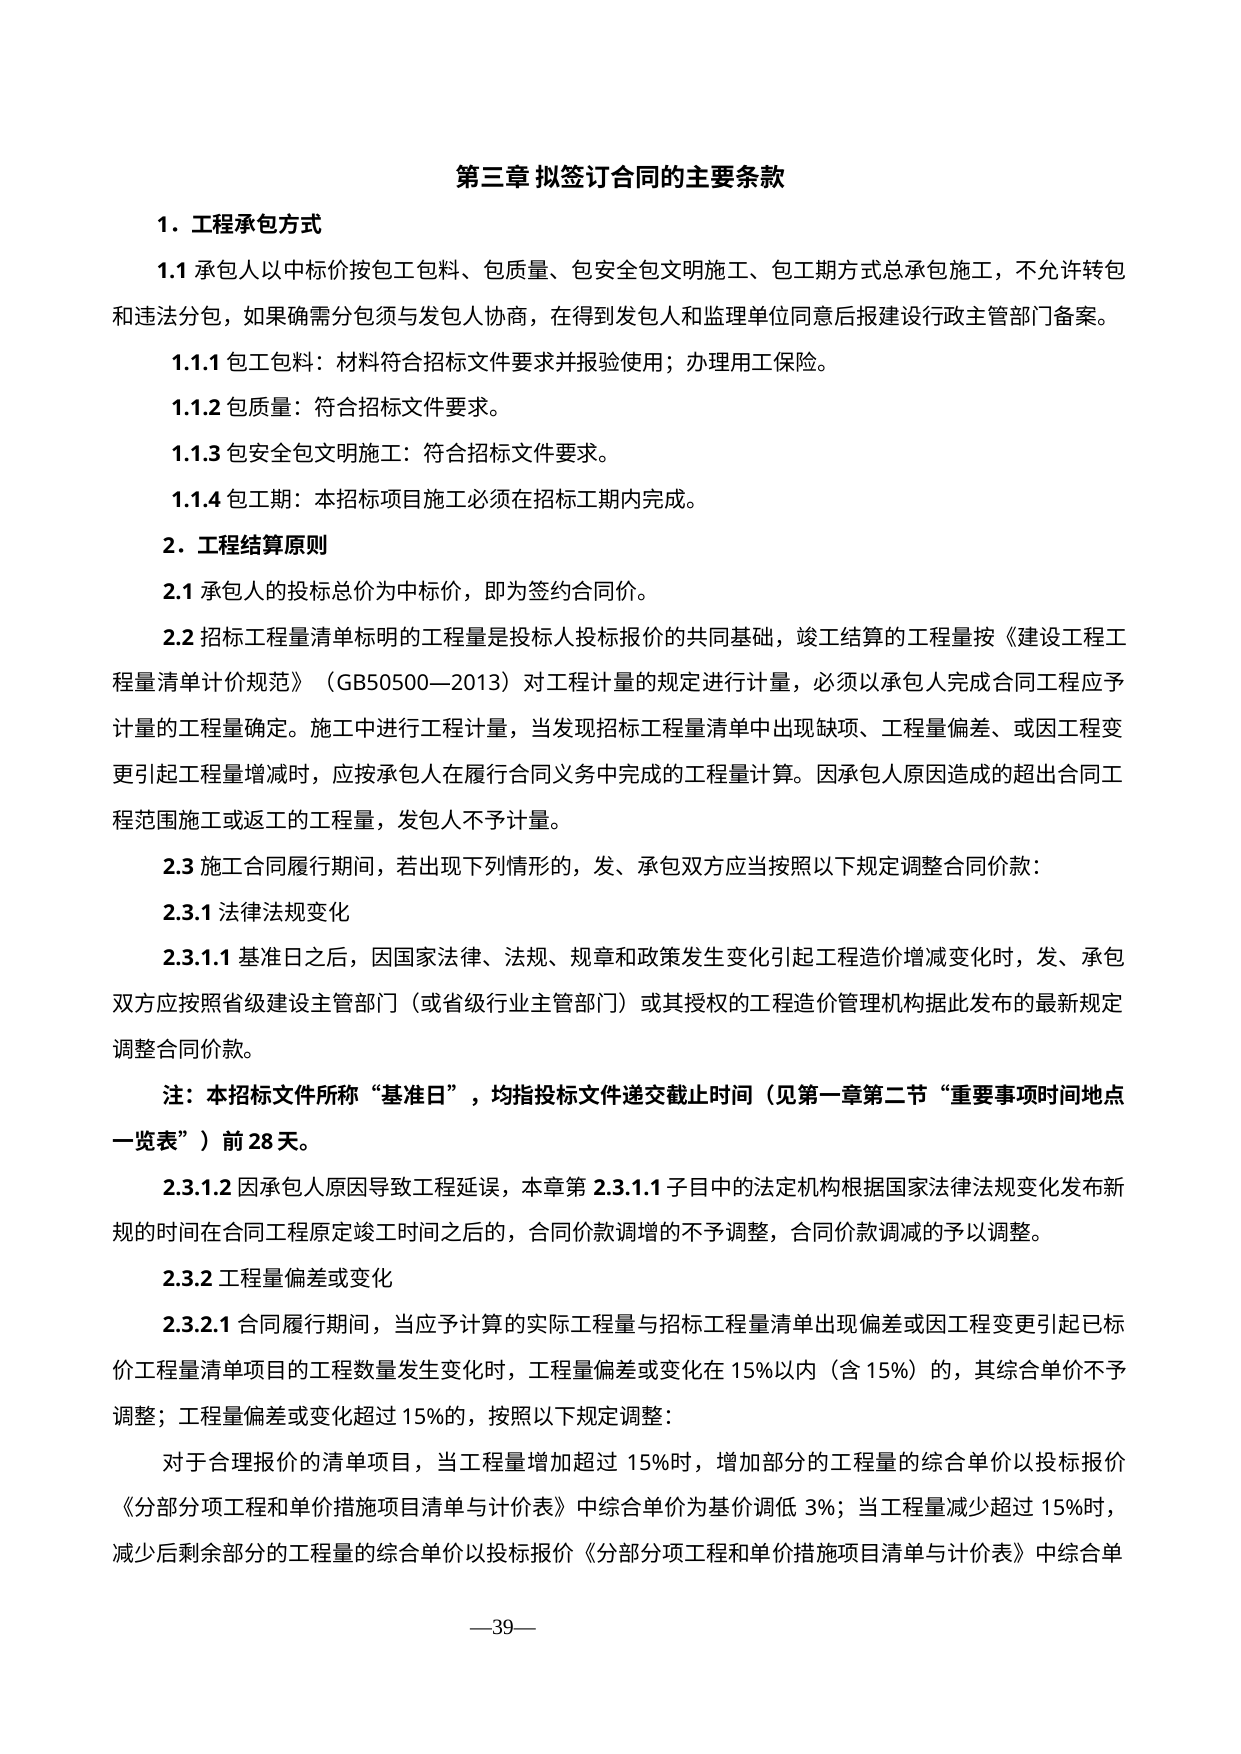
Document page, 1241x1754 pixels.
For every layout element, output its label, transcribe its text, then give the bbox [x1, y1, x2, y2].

subtitle 第三章 拟签订合同的主要条款 [112, 150, 1128, 196]
text 2.3 施工合同履行期间，若出现下列情形的，发、承包双方应当按照以下规定调整合同价款： [112, 837, 1128, 883]
text 1.1.3 包安全包文明施工：符合招标文件要求。 [112, 425, 1128, 471]
text 注：本招标文件所称“基准日”，均指投标文件递交截止时间（见第一章第二节“重要事项时间地点一览表”）前28天。 [112, 1067, 1128, 1158]
subtitle 1．工程承包方式 [112, 196, 1128, 242]
text 2.3.2 工程量偏差或变化 [112, 1250, 1128, 1296]
text 2.1 承包人的投标总价为中标价，即为签约合同价。 [112, 562, 1128, 608]
text 2.3.1.2 因承包人原因导致工程延误，本章第2.3.1.1子目中的法定机构根据国家法律法规变化发布新规的时间在合同工程原定竣工时间之后的，合同价款调增的不予调整，合同价款调减的予以调整。 [112, 1158, 1128, 1250]
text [112, 1433, 1128, 1571]
text 2.3.1.1 基准日之后，因国家法律、法规、规章和政策发生变化引起工程造价增减变化时，发、承包双方应按照省级建设主管部门（或省级行业主管部门）或其授权的工程造价管理机构据此发布的最新规定调整合同价款。 [112, 929, 1128, 1067]
text 1.1.1 包工包料：材料符合招标文件要求并报验使用；办理用工保险。 [112, 333, 1128, 379]
text 1.1.4 包工期：本招标项目施工必须在招标工期内完成。 [112, 471, 1128, 517]
text 2.2 招标工程量清单标明的工程量是投标人投标报价的共同基础，竣工结算的工程量按《建设工程工程量清单计价规范》（GB50500—2013）对工程计量的规定进行计量，必须以承包人完成合同工程应予计量的工程量确定。施工中进行工程计量，当发现招标工程量清单中出现缺项、工程量偏差、或因工程变更引起工程量增减时，应按承包人在履行合同义务中完成的工程量计算。因承包人原因造成的超出合同工程范围施工或返工的工程量，发包人不予计量。 [112, 608, 1128, 837]
text 2.3.1 法律法规变化 [112, 883, 1128, 929]
text 1.1 承包人以中标价按包工包料、包质量、包安全包文明施工、包工期方式总承包施工，不允许转包和违法分包，如果确需分包须与发包人协商，在得到发包人和监理单位同意后报建设行政主管部门备案。 [112, 242, 1128, 333]
text 2.3.2.1 合同履行期间，当应予计算的实际工程量与招标工程量清单出现偏差或因工程变更引起已标价工程量清单项目的工程数量发生变化时，工程量偏差或变化在15%以内（含15%）的，其综合单价不予调整；工程量偏差或变化超过15%的，按照以下规定调整： [112, 1296, 1128, 1433]
text 1.1.2 包质量：符合招标文件要求。 [112, 379, 1128, 425]
subtitle 2．工程结算原则 [112, 517, 1128, 562]
